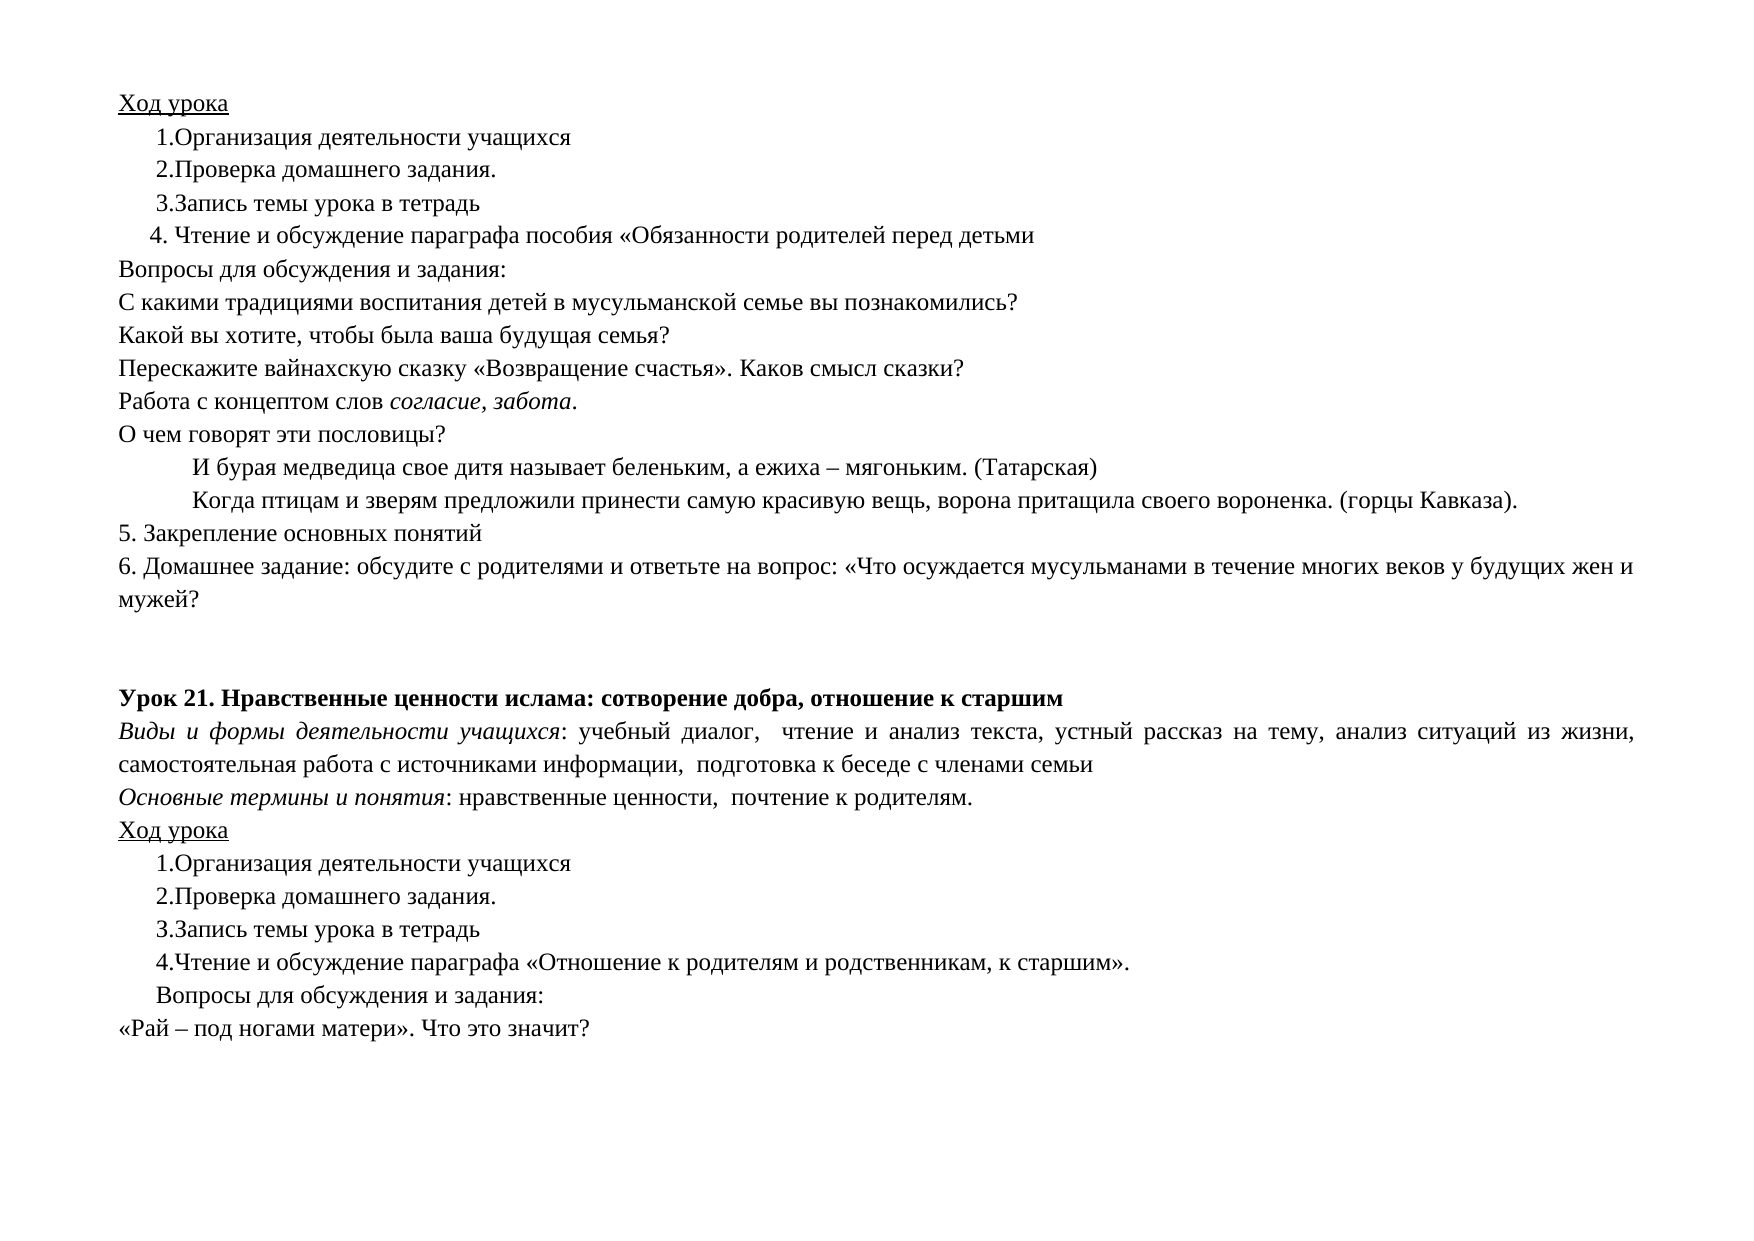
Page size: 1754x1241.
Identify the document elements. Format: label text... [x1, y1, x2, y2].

text 1.Организация деятельности учащихся [156, 848, 1636, 877]
text Основные термины и понятия: нравственные ценности, почтение к родителям. [118, 782, 1636, 811]
text 6. Домашнее задание: обсудите с родителями и ответьте на вопрос: «Что осуждается мусульманами в течение многих веков у будущих жен и мужей? [118, 551, 1636, 613]
text Ход урока [118, 88, 1636, 117]
text 2.Проверка домашнего задания. [156, 154, 1636, 183]
text 2.Проверка домашнего задания. [156, 881, 1636, 910]
text З.Запись темы урока в тетрадь [156, 914, 1636, 943]
text Какой вы хотите, чтобы была ваша будущая семья? [118, 320, 1636, 348]
text Перескажите вайнахскую сказку «Возвращение счастья». Каков смысл сказки? [118, 353, 1636, 381]
text 4. Чтение и обсуждение параграфа пособия «Обязанности родителей перед детьми [118, 221, 1636, 249]
text 4.Чтение и обсуждение параграфа «Отношение к родителям и родственникам, к старшим». [156, 947, 1636, 976]
text Урок 21. Нравственные ценности ислама: сотворение добра, отношение к старшим [118, 683, 1636, 712]
text Вопросы для обсуждения и задания: [118, 254, 1636, 282]
text 3.Запись темы урока в тетрадь [156, 188, 1636, 216]
text Когда птицам и зверям предложили принести самую красивую вещь, ворона притащила своего вороненка. (горцы Кавказа). [192, 485, 1636, 513]
text С какими традициями воспитания детей в мусульманской семье вы познакомились? [118, 287, 1636, 315]
text 5. Закрепление основных понятий [118, 518, 1636, 547]
text Ход урока [118, 815, 1636, 844]
text Виды и формы деятельности учащихся: учебный диалог, чтение и анализ текста, устный рассказ на тему, анализ ситуаций из жизни, самостоятельная работа с источниками информации, подготовка к беседе с членами семьи [118, 716, 1636, 778]
text Вопросы для обсуждения и задания: [156, 980, 1636, 1009]
list «Рай – под ногами матери». Что это значит? [118, 1013, 1636, 1042]
text О чем говорят эти пословицы? [118, 419, 1636, 447]
text 1.Организация деятельности учащихся [156, 122, 1636, 150]
text И бурая медведица свое дитя называет беленьким, а ежиха – мягоньким. (Татарская) [192, 452, 1636, 481]
text Работа с концептом слов согласие, забота. [118, 386, 1636, 414]
